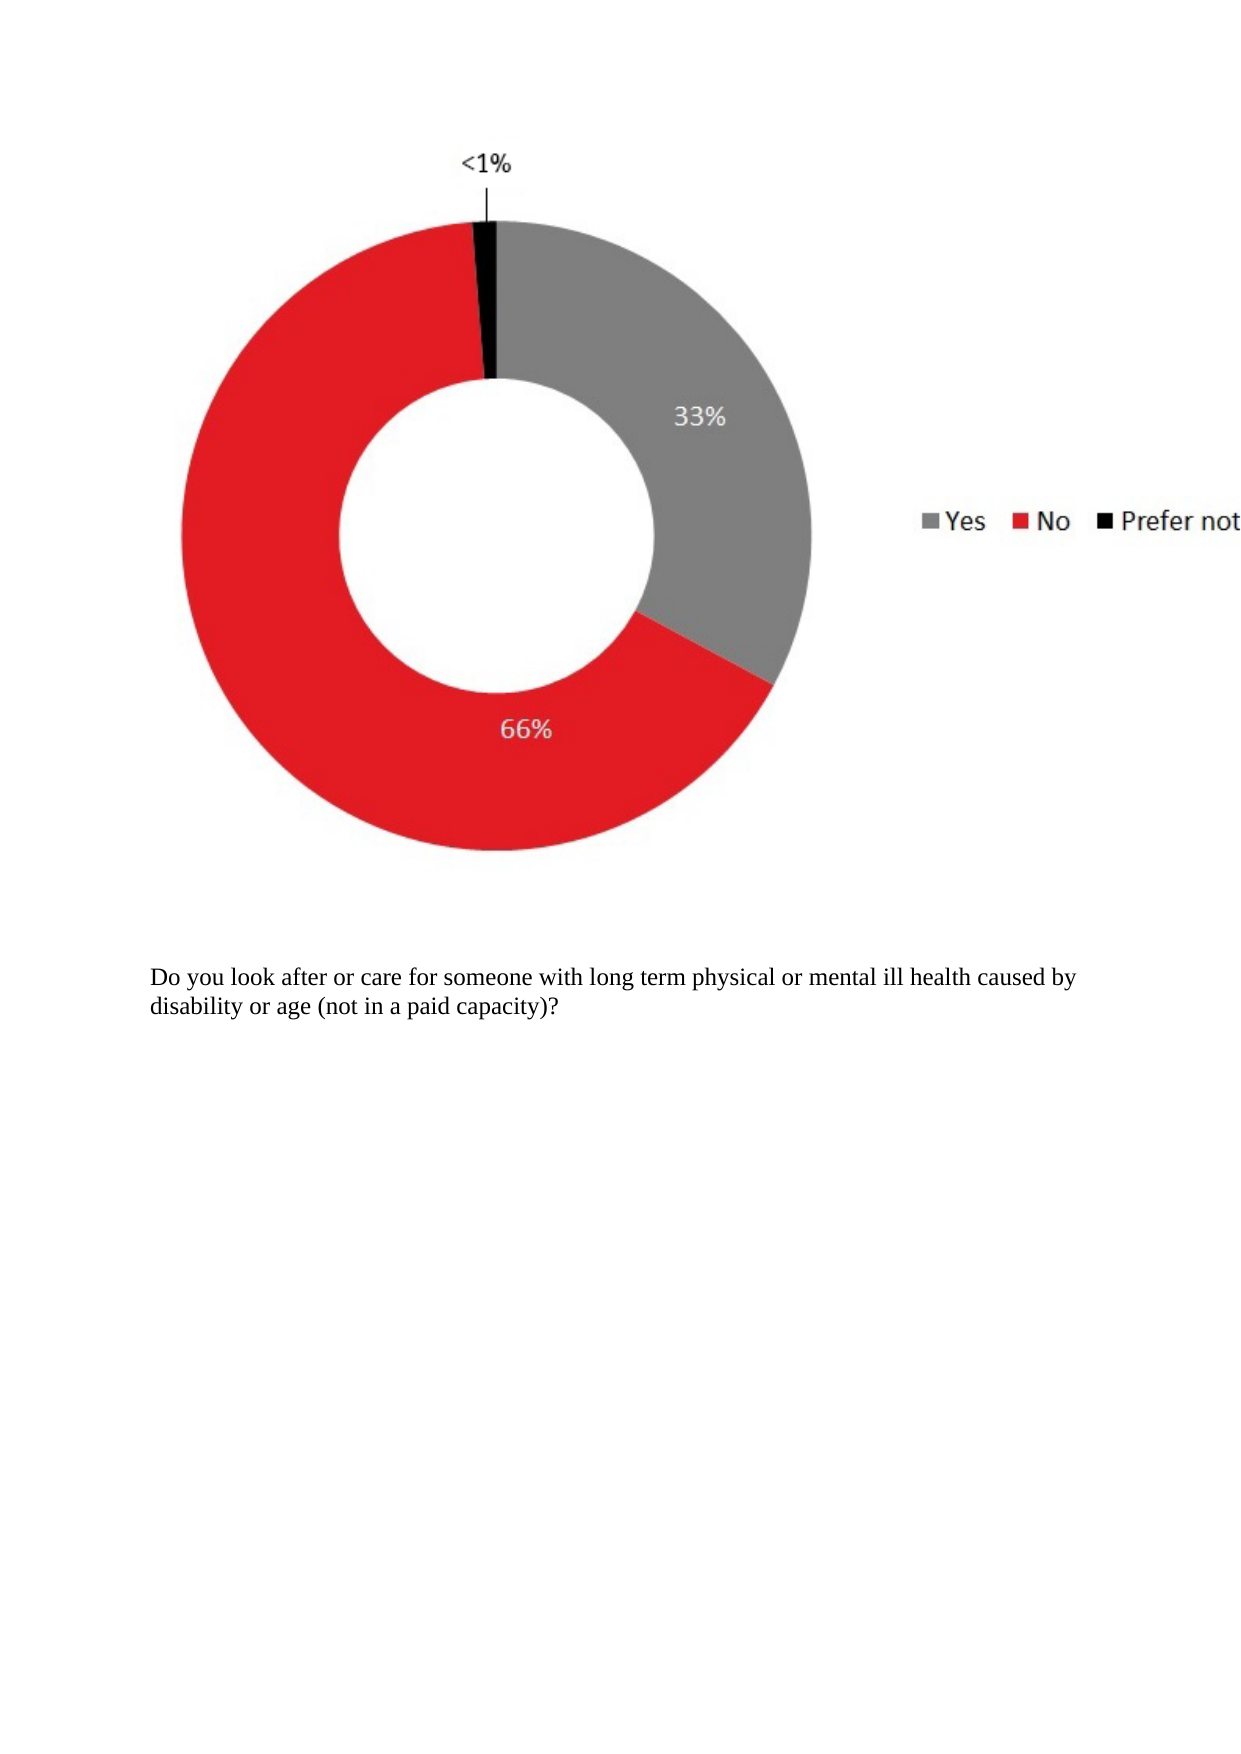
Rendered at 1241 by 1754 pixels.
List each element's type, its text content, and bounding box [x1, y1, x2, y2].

text Do you look after or care for someone with long term physical or mental ill health caused by disability or age (not in a paid capacity)? [150, 962, 1090, 1020]
picture [150, 121, 1241, 904]
